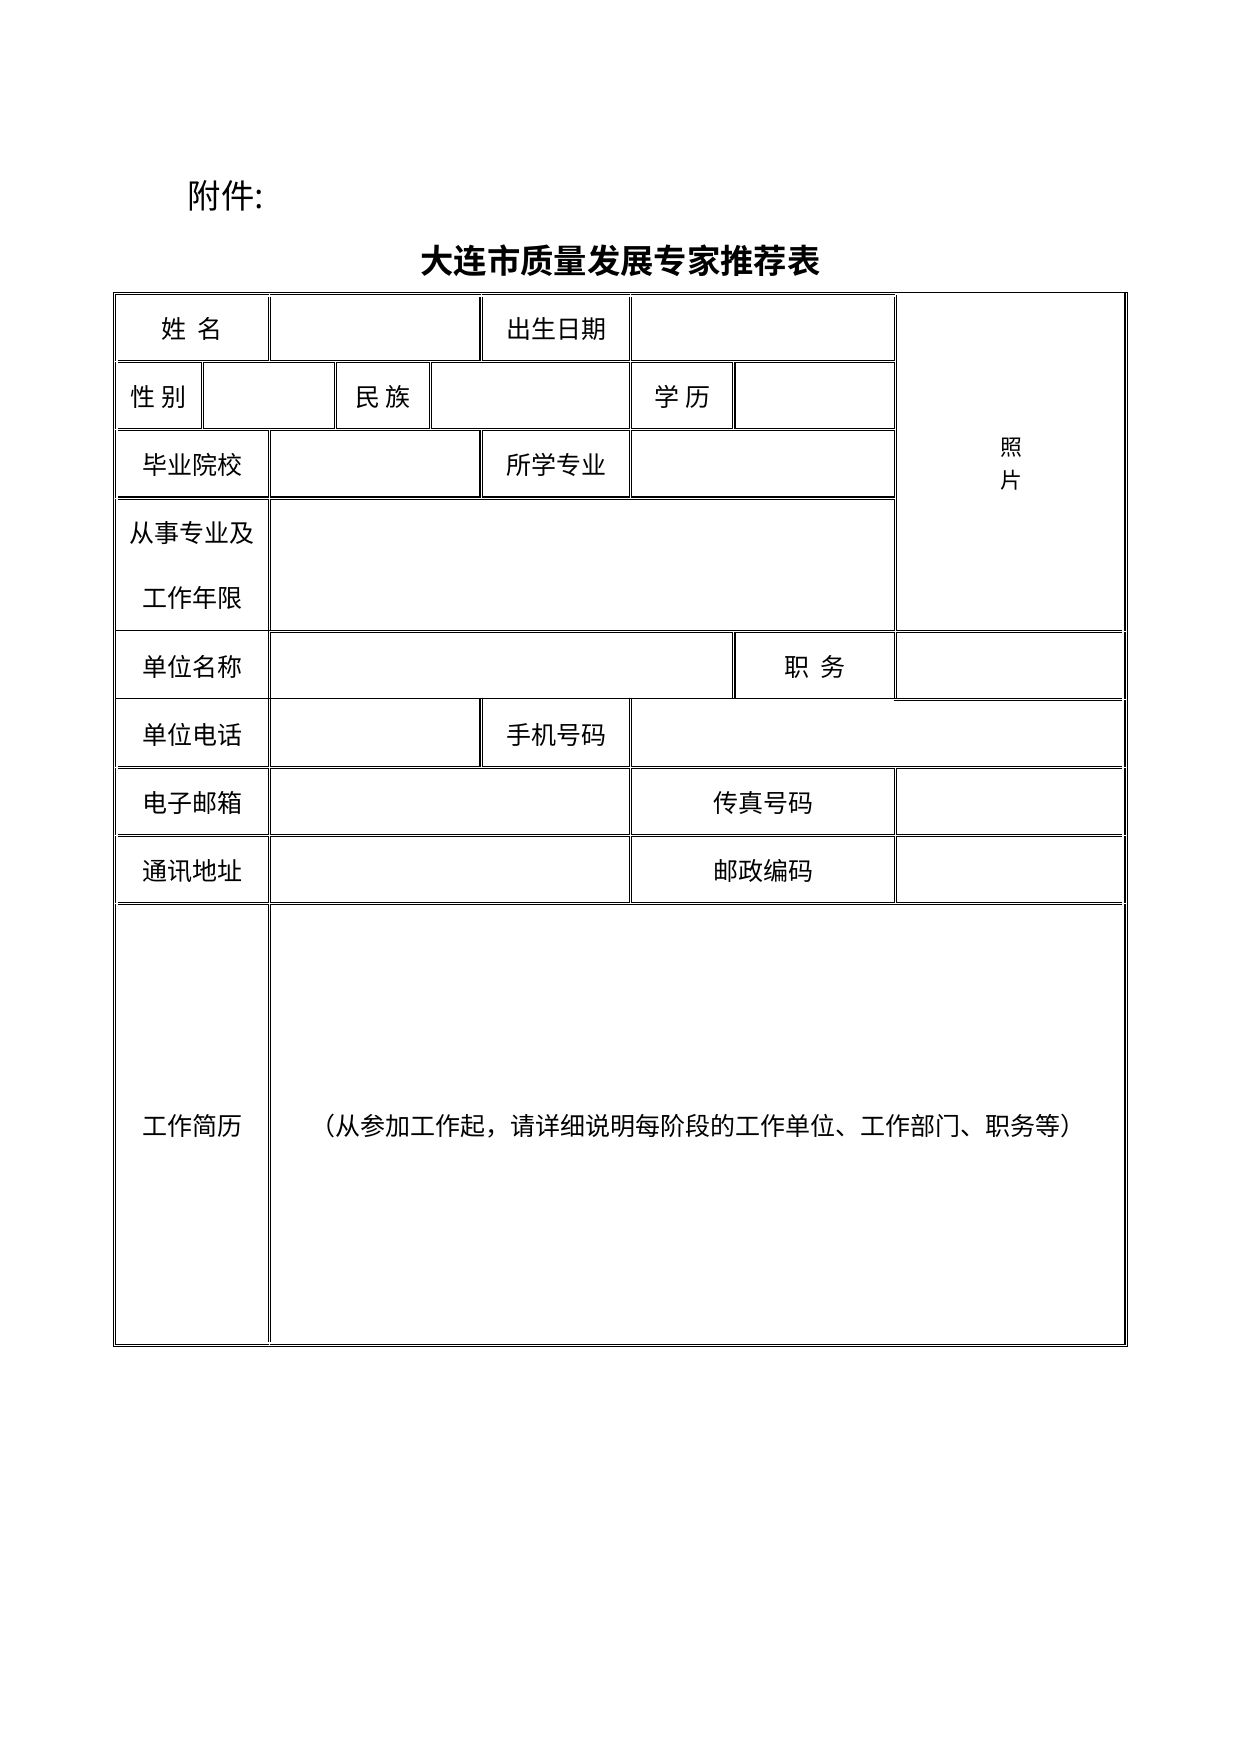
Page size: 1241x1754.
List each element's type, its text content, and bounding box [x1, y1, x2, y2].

table_cell 所学专业 [483, 431, 629, 496]
table_cell [271, 769, 629, 834]
table_cell [204, 363, 334, 428]
table_cell [271, 837, 629, 902]
table_cell 性 别 [114, 360, 202, 428]
table_cell [271, 500, 894, 629]
text 大连市质量发展专家推荐表 [187, 227, 1053, 292]
table_header [269, 295, 481, 360]
table_cell [271, 699, 479, 766]
table_cell 学 历 [632, 363, 732, 428]
table_cell 手机号码 [483, 699, 629, 766]
table_cell （从参加工作起，请详细说明每阶段的工作单位、工作部门、职务等） [269, 902, 1126, 1344]
table_cell [271, 633, 732, 698]
table_cell 单位电话 [116, 699, 268, 766]
table_cell 邮政编码 [632, 837, 894, 902]
table_cell [736, 363, 894, 428]
table_cell 民 族 [337, 363, 429, 428]
table_cell 毕业院校 [114, 428, 269, 496]
table_header 姓 名 [116, 295, 269, 360]
table_cell 职 务 [736, 633, 894, 698]
table_cell 通讯地址 [114, 834, 269, 902]
table_cell [432, 363, 629, 428]
text 附件: [187, 162, 1053, 227]
table_cell [897, 630, 1125, 698]
table_cell 单位名称 [116, 631, 268, 698]
table_cell 电子邮箱 [116, 766, 268, 834]
table_cell 传真号码 [632, 769, 894, 834]
table_cell 工作简历 [114, 902, 269, 1344]
table_cell [897, 766, 1125, 834]
table_cell [632, 698, 1125, 766]
table_header 出生日期 [481, 295, 630, 360]
table_header [630, 295, 895, 360]
table_cell [271, 431, 479, 496]
table_cell [632, 431, 894, 496]
table_cell [895, 834, 1126, 902]
table_cell 从事专业及工作年限 [116, 496, 268, 629]
table_header 照 片 [895, 293, 1124, 629]
